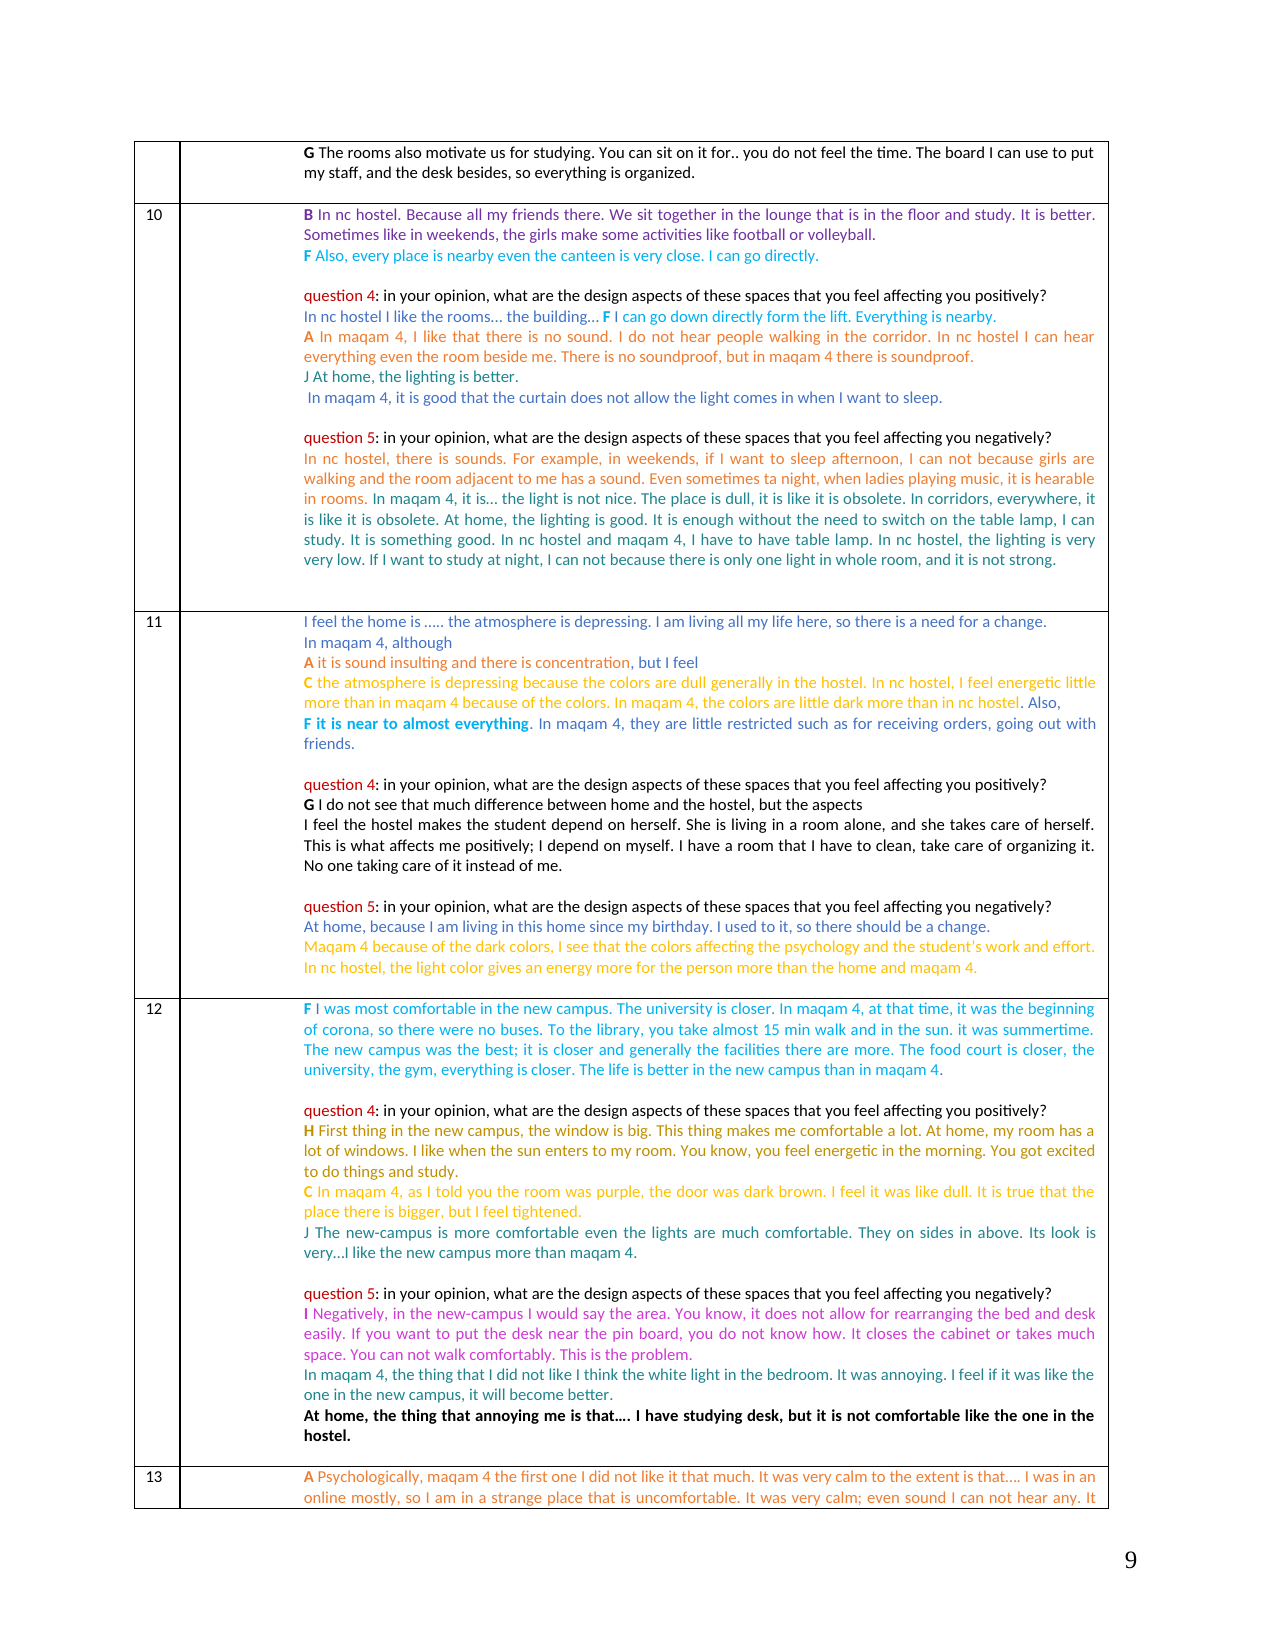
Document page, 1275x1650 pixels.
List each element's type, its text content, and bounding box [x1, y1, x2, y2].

table_cell 10 [135, 204, 179, 611]
table_cell 11 [135, 612, 179, 997]
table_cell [181, 142, 1108, 203]
table_cell 09 [135, 142, 179, 203]
table_cell 13 [135, 1467, 179, 1507]
table_cell B In nc hostel. Because all my friends there. We sit together in the lounge that is in the floor and study. It is better. Sometimes like in weekends, the girls make some activities like football or volleyball. F Also, every place is nearby even the canteen is very close. I can go directly. question 4: in your opinion, what are the design aspects of these spaces that you feel affecting you positively? In nc hostel I like the rooms... the building… F I can go down directly form the lift. Everything is nearby. A In maqam 4, I like that there is no sound. I do not hear people walking in the corridor. In nc hostel I can hear everything even the room beside me. There is no soundproof, but in maqam 4 there is soundproof. J At home, the lighting is better. In maqam 4, it is good that the curtain does not allow the light comes in when I want to sleep. question 5: in your opinion, what are the design aspects of these spaces that you feel affecting you negatively? In nc hostel, there is sounds. For example, in weekends, if I want to sleep afternoon, I can not because girls are walking and the room adjacent to me has a sound. Even sometimes ta night, when ladies playing music, it is hearable in rooms. In maqam 4, it is… the light is not nice. The place is dull, it is like it is obsolete. In corridors, everywhere, it is like it is obsolete. At home, the lighting is good. It is enough without the need to switch on the table lamp, I can study. It is something good. In nc hostel and maqam 4, I have to have table lamp. In nc hostel, the lighting is very very low. If I want to study at night, I can not because there is only one light in whole room, and it is not strong. [181, 204, 1108, 611]
table_cell F I was most comfortable in the new campus. The university is closer. In maqam 4, at that time, it was the beginning of corona, so there were no buses. To the library, you take almost 15 min walk and in the sun. it was summertime. The new campus was the best; it is closer and generally the facilities there are more. The food court is closer, the university, the gym, everything is closer. The life is better in the new campus than in maqam 4. question 4: in your opinion, what are the design aspects of these spaces that you feel affecting you positively? H First thing in the new campus, the window is big. This thing makes me comfortable a lot. At home, my room has a lot of windows. I like when the sun enters to my room. You know, you feel energetic in the morning. You got excited to do things and study. C In maqam 4, as I told you the room was purple, the door was dark brown. I feel it was like dull. It is true that the place there is bigger, but I feel tightened. J The new-campus is more comfortable even the lights are much comfortable. They on sides in above. Its look is very…I like the new campus more than maqam 4. question 5: in your opinion, what are the design aspects of these spaces that you feel affecting you negatively? I Negatively, in the new-campus I would say the area. You know, it does not allow for rearranging the bed and desk easily. If you want to put the desk near the pin board, you do not know how. It closes the cabinet or takes much space. You can not walk comfortably. This is the problem. In maqam 4, the thing that I did not like I think the white light in the bedroom. It was annoying. I feel if it was like the one in the new campus, it will become better. At home, the thing that annoying me is that…. I have studying desk, but it is not comfortable like the one in the hostel. [181, 999, 1108, 1466]
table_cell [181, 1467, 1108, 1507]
table_cell 12 [135, 999, 179, 1466]
table_cell I feel the home is ….. the atmosphere is depressing. I am living all my life here, so there is a need for a change. In maqam 4, although A it is sound insulting and there is concentration, but I feel C the atmosphere is depressing because the colors are dull generally in the hostel. In nc hostel, I feel energetic little more than in maqam 4 because of the colors. In maqam 4, the colors are little dark more than in nc hostel. Also, F it is near to almost everything. In maqam 4, they are little restricted such as for receiving orders, going out with friends. question 4: in your opinion, what are the design aspects of these spaces that you feel affecting you positively? G I do not see that much difference between home and the hostel, but the aspects I feel the hostel makes the student depend on herself. She is living in a room alone, and she takes care of herself. This is what affects me positively; I depend on myself. I have a room that I have to clean, take care of organizing it. No one taking care of it instead of me. question 5: in your opinion, what are the design aspects of these spaces that you feel affecting you negatively? At home, because I am living in this home since my birthday. I used to it, so there should be a change. Maqam 4 because of the dark colors, I see that the colors affecting the psychology and the student’s work and effort. In nc hostel, the light color gives an energy more for the person more than the home and maqam 4. [181, 612, 1108, 997]
